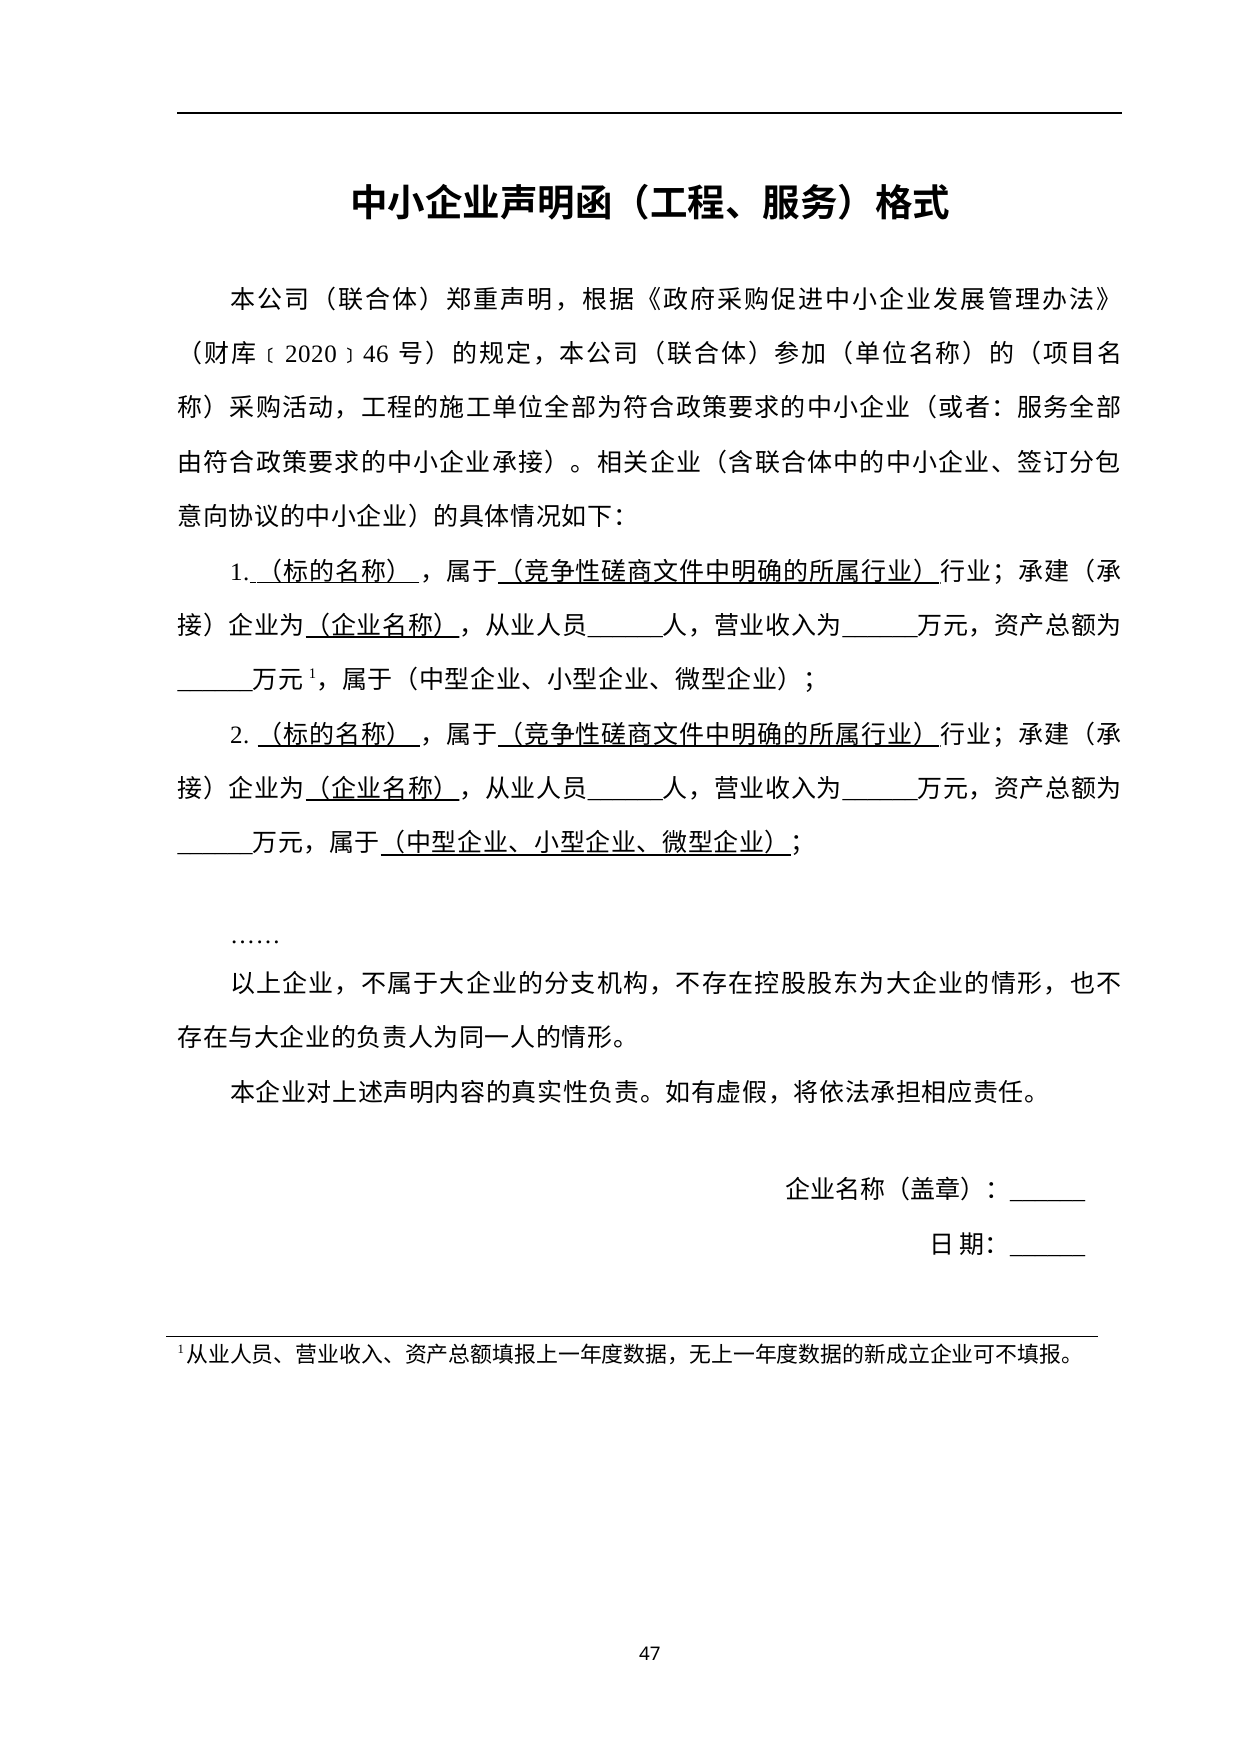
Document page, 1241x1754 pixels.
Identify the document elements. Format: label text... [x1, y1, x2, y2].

text 中小企业声明函（工程、服务）格式 [177, 173, 1122, 227]
text 1. （标的名称） ，属于（竞争性磋商文件中明确的所属行业）行业；承建（承接）企业为（企业名称），从业人员______人，营业收入为______万元，资产总额为______万元1，属于（中型企业、小型企业、微型企业）； [177, 551, 1122, 696]
table_header 1从业人员、营业收入、资产总额填报上一年度数据，无上一年度数据的新成立企业可不填报。 [166, 1337, 1098, 1369]
text 2. （标的名称） ，属于（竞争性磋商文件中明确的所属行业）行业；承建（承接）企业为（企业名称），从业人员______人，营业收入为______万元，资产总额为______万元，属于（中型企业、小型企业、微型企业）； [177, 714, 1122, 859]
text 日 期：______ [177, 1224, 1084, 1260]
text 本公司（联合体）郑重声明，根据《政府采购促进中小企业发展管理办法》（财库﹝2020﹞46 号）的规定，本公司（联合体）参加（单位名称）的（项目名称）采购活动，工程的施工单位全部为符合政策要求的中小企业（或者：服务全部由符合政策要求的中小企业承接）。相关企业（含联合体中的中小企业、签订分包意向协议的中小企业）的具体情况如下： [177, 279, 1122, 533]
text 本企业对上述声明内容的真实性负责。如有虚假，将依法承担相应责任。 [177, 1072, 1122, 1108]
text …… [177, 920, 1122, 949]
text 企业名称（盖章）：______ [177, 1170, 1084, 1206]
text 以上企业，不属于大企业的分支机构，不存在控股股东为大企业的情形，也不存在与大企业的负责人为同一人的情形。 [177, 963, 1122, 1054]
